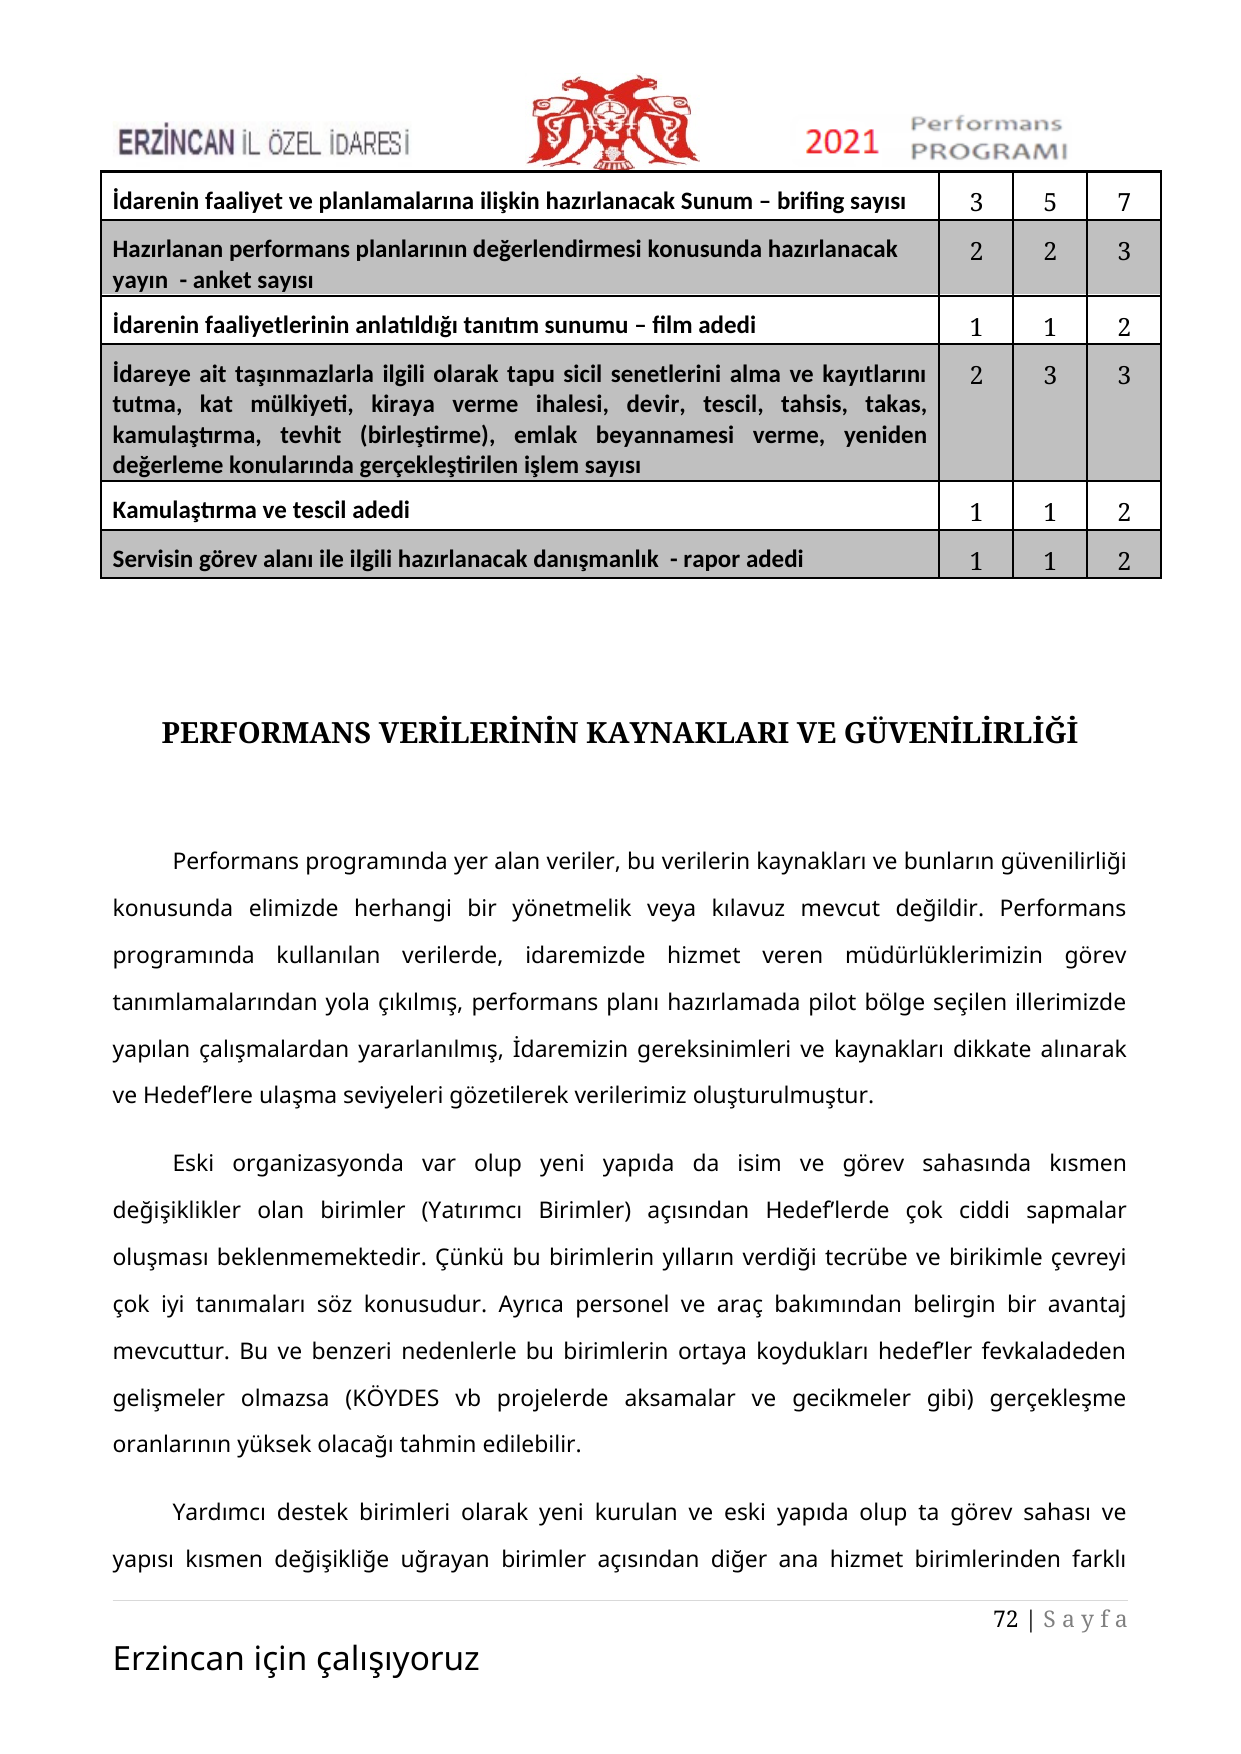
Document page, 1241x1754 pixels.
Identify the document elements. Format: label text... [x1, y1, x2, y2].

text PERFORMANS VERİLERİNİN KAYNAKLARI VE GÜVENİLİRLİĞİ [112, 712, 1128, 752]
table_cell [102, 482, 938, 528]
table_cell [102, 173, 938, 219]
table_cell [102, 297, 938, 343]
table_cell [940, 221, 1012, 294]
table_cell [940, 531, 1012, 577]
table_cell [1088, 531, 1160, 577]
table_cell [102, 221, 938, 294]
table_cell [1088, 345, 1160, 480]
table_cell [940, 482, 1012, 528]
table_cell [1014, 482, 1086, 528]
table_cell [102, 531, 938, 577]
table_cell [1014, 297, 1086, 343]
text Eski organizasyonda var olup yeni yapıda da isim ve görev sahasında kısmen değişiklikler olan birimler (Yatırımcı Birimler) açısından Hedef’lerde çok ciddi sapmalar oluşması beklenmemektedir. Çünkü bu birimlerin yılların verdiği tecrübe ve birikimle çevreyi çok iyi tanımaları söz konusudur. Ayrıca personel ve araç bakımından belirgin bir avantaj mevcuttur. Bu ve benzeri nedenlerle bu birimlerin ortaya koydukları hedef’ler fevkaladeden gelişmeler olmazsa (KÖYDES vb projelerde aksamalar ve gecikmeler gibi) gerçekleşme oranlarının yüksek olacağı tahmin edilebilir. [112, 1147, 1128, 1460]
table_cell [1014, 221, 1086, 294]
picture [112, 121, 418, 170]
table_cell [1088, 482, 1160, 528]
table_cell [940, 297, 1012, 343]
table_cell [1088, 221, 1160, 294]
picture [525, 73, 700, 170]
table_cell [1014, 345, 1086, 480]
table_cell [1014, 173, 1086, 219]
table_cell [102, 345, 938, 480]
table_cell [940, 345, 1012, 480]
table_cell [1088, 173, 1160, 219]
picture [777, 109, 1118, 170]
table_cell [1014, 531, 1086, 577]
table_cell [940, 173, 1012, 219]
text Performans programında yer alan veriler, bu verilerin kaynakları ve bunların güvenilirliği konusunda elimizde herhangi bir yönetmelik veya kılavuz mevcut değildir. Performans programında kullanılan verilerde, idaremizde hizmet veren müdürlüklerimizin görev tanımlamalarından yola çıkılmış, performans planı hazırlamada pilot bölge seçilen illerimizde yapılan çalışmalardan yararlanılmış, İdaremizin gereksinimleri ve kaynakları dikkate alınarak ve Hedef’lere ulaşma seviyeleri gözetilerek verilerimiz oluşturulmuştur. [112, 845, 1128, 1111]
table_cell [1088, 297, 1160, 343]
